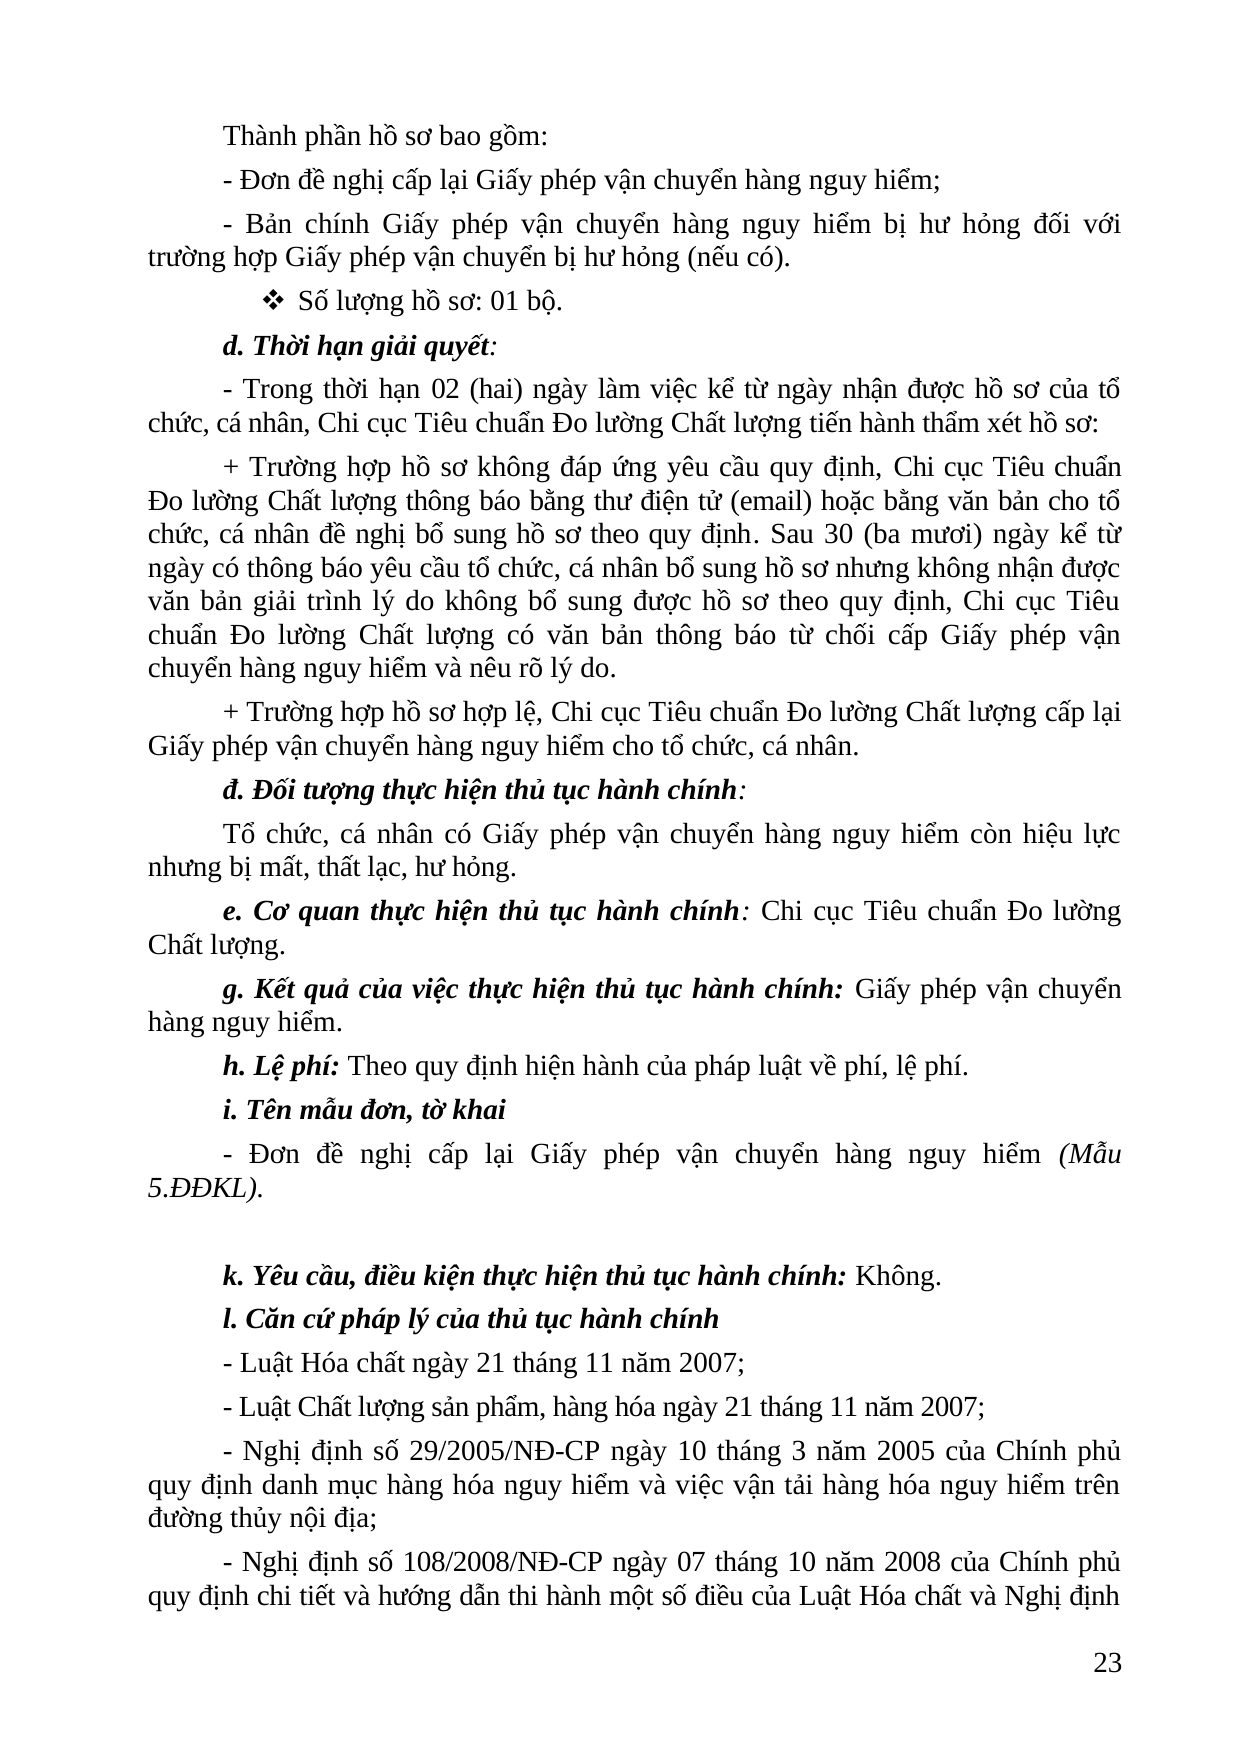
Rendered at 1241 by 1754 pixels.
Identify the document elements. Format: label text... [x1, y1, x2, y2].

text - Luật Chất lượng sản phẩm, hàng hóa ngày 21 tháng 11 năm 2007; [148, 1389, 1122, 1423]
text - Bản chính Giấy phép vận chuyển hàng nguy hiểm bị hư hỏng đối với trường hợp Giấy phép vận chuyển bị hư hỏng (nếu có). [148, 206, 1122, 273]
text - Đơn đề nghị cấp lại Giấy phép vận chuyển hàng nguy hiểm; [148, 162, 1122, 196]
text - Trong thời hạn 02 (hai) ngày làm việc kể từ ngày nhận được hồ sơ của tổ chức, cá nhân, Chi cục Tiêu chuẩn Đo lường Chất lượng tiến hành thẩm xét hồ sơ: [148, 372, 1122, 439]
text d. Thời hạn giải quyết: [148, 328, 1122, 361]
text i. Tên mẫu đơn, tờ khai [148, 1092, 1122, 1126]
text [148, 1544, 1122, 1612]
text - Luật Hóa chất ngày 21 tháng 11 năm 2007; [148, 1346, 1122, 1379]
text Tổ chức, cá nhân có Giấy phép vận chuyển hàng nguy hiểm còn hiệu lực nhưng bị mất, thất lạc, hư hỏng. [148, 816, 1122, 883]
text g. Kết quả của việc thực hiện thủ tục hành chính: Giấy phép vận chuyển hàng nguy hiểm. [148, 971, 1122, 1038]
text e. Cơ quan thực hiện thủ tục hành chính: Chi cục Tiêu chuẩn Đo lường Chất lượng. [148, 893, 1122, 960]
text + Trường hợp hồ sơ hợp lệ, Chi cục Tiêu chuẩn Đo lường Chất lượng cấp lại Giấy phép vận chuyển hàng nguy hiểm cho tổ chức, cá nhân. [148, 694, 1122, 761]
text h. Lệ phí: Theo quy định hiện hành của pháp luật về phí, lệ phí. [148, 1048, 1122, 1082]
text k. Yêu cầu, điều kiện thực hiện thủ tục hành chính: Không. [148, 1258, 1122, 1291]
text - Đơn đề nghị cấp lại Giấy phép vận chuyển hàng nguy hiểm (Mẫu 5.ĐĐKL). [148, 1136, 1122, 1203]
text - Nghị định số 29/2005/NĐ-CP ngày 10 tháng 3 năm 2005 của Chính phủ quy định danh mục hàng hóa nguy hiểm và việc vận tải hàng hóa nguy hiểm trên đường thủy nội địa; [148, 1433, 1122, 1534]
list Số lượng hồ sơ: 01 bộ. [260, 283, 1122, 317]
text Thành phần hồ sơ bao gồm: [148, 118, 1122, 152]
text + Trường hợp hồ sơ không đáp ứng yêu cầu quy định, Chi cục Tiêu chuẩn Đo lường Chất lượng thông báo bằng thư điện tử (email) hoặc bằng văn bản cho tổ chức, cá nhân đề nghị bổ sung hồ sơ theo quy định. Sau 30 (ba mươi) ngày kể từ ngày có thông báo yêu cầu tổ chức, cá nhân bổ sung hồ sơ nhưng không nhận được văn bản giải trình lý do không bổ sung được hồ sơ theo quy định, Chi cục Tiêu chuẩn Đo lường Chất lượng có văn bản thông báo từ chối cấp Giấy phép vận chuyển hàng nguy hiểm và nêu rõ lý do. [148, 449, 1122, 684]
text l. Căn cứ pháp lý của thủ tục hành chính [148, 1302, 1122, 1335]
text đ. Đối tượng thực hiện thủ tục hành chính: [148, 772, 1122, 805]
